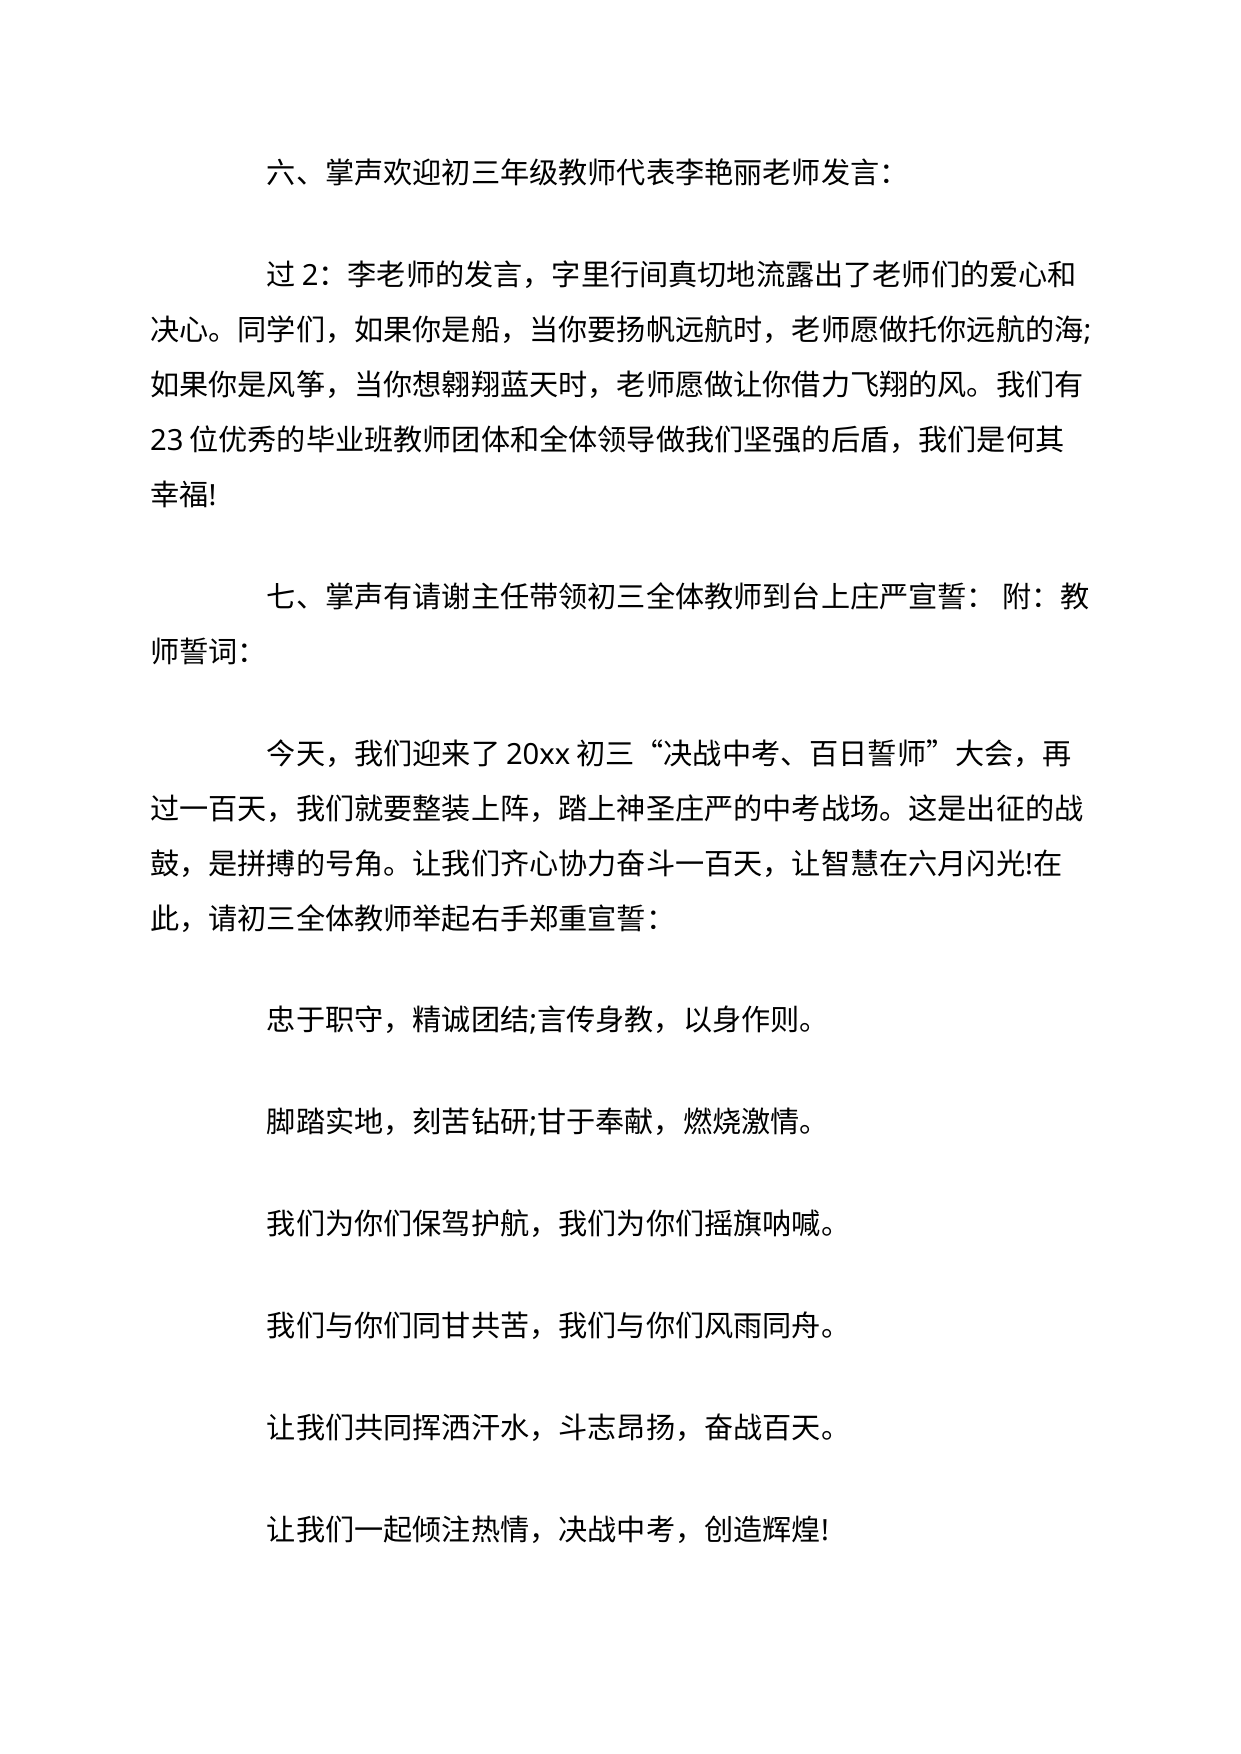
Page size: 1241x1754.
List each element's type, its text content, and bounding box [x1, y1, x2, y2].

text 忠于职守，精诚团结;言传身教，以身作则。 [150, 997, 1090, 1039]
text 让我们共同挥洒汗水，斗志昂扬，奋战百天。 [150, 1404, 1090, 1447]
text 我们与你们同甘共苦，我们与你们风雨同舟。 [150, 1303, 1090, 1345]
text 脚踏实地，刻苦钻研;甘于奉献，燃烧激情。 [150, 1099, 1090, 1141]
text 我们为你们保驾护航，我们为你们摇旗呐喊。 [150, 1201, 1090, 1243]
text 过2：李老师的发言，字里行间真切地流露出了老师们的爱心和决心。同学们，如果你是船，当你要扬帆远航时，老师愿做托你远航的海;如果你是风筝，当你想翱翔蓝天时，老师愿做让你借力飞翔的风。我们有23位优秀的毕业班教师团体和全体领导做我们坚强的后盾，我们是何其幸福! [150, 252, 1090, 514]
text 让我们一起倾注热情，决战中考，创造辉煌! [150, 1506, 1090, 1549]
text 七、掌声有请谢主任带领初三全体教师到台上庄严宣誓： 附：教师誓词： [150, 574, 1090, 671]
text 六、掌声欢迎初三年级教师代表李艳丽老师发言： [150, 150, 1090, 192]
text 今天，我们迎来了20xx初三“决战中考、百日誓师”大会，再过一百天，我们就要整装上阵，踏上神圣庄严的中考战场。这是出征的战鼓，是拼搏的号角。让我们齐心协力奋斗一百天，让智慧在六月闪光!在此，请初三全体教师举起右手郑重宣誓： [150, 730, 1090, 937]
